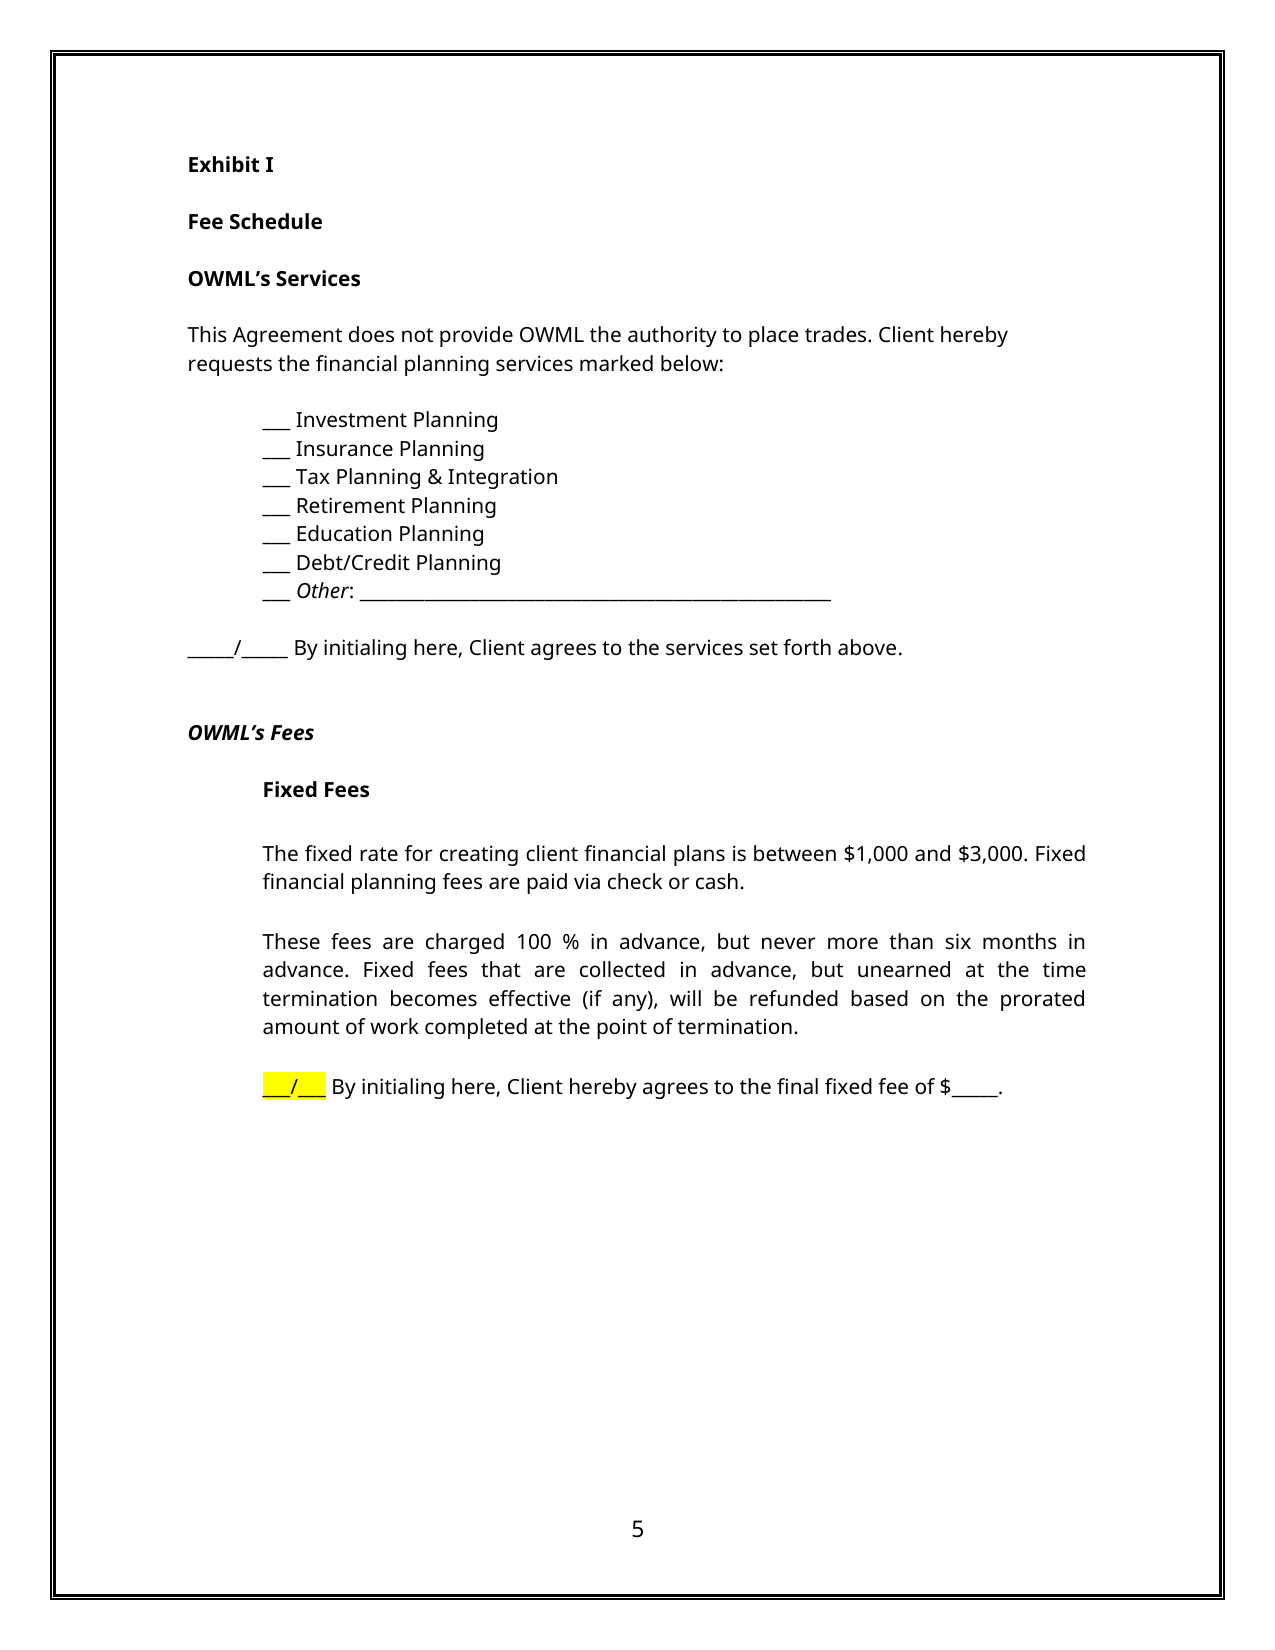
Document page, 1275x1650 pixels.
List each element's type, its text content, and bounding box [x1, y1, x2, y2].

text ___ Tax Planning & Integration [262, 462, 1087, 491]
text OWML’s Services [187, 264, 1087, 292]
text ___ Education Planning [262, 519, 1087, 548]
subtitle OWML’s Fees [187, 718, 1087, 746]
text ___ Insurance Planning [262, 434, 1087, 462]
text The fixed rate for creating client financial plans is between $1,000 and $3,000. Fixed financial planning fees are paid via check or cash. [262, 839, 1087, 896]
text ___ Debt/Credit Planning [262, 548, 1087, 576]
text _____/_____ By initialing here, Client agrees to the services set forth above. [187, 633, 1087, 661]
text ___ Investment Planning [262, 406, 1087, 434]
text Exhibit I [187, 150, 1087, 178]
text These fees are charged 100 % in advance, but never more than six months in advance. Fixed fees that are collected in advance, but unearned at the time termination becomes effective (if any), will be refunded based on the prorated amount of work completed at the point of termination. [262, 927, 1087, 1041]
text ___/___ By initialing here, Client hereby agrees to the final fixed fee of $_____. [326, 1072, 1087, 1100]
text Fixed Fees [262, 775, 1087, 803]
text ___ Other: ___________________________________________________ [262, 576, 1087, 604]
text ___ Retirement Planning [262, 491, 1087, 519]
text Fee Schedule [187, 207, 1087, 235]
text This Agreement does not provide OWML the authority to place trades. Client hereby requests the financial planning services marked below: [187, 321, 1087, 377]
